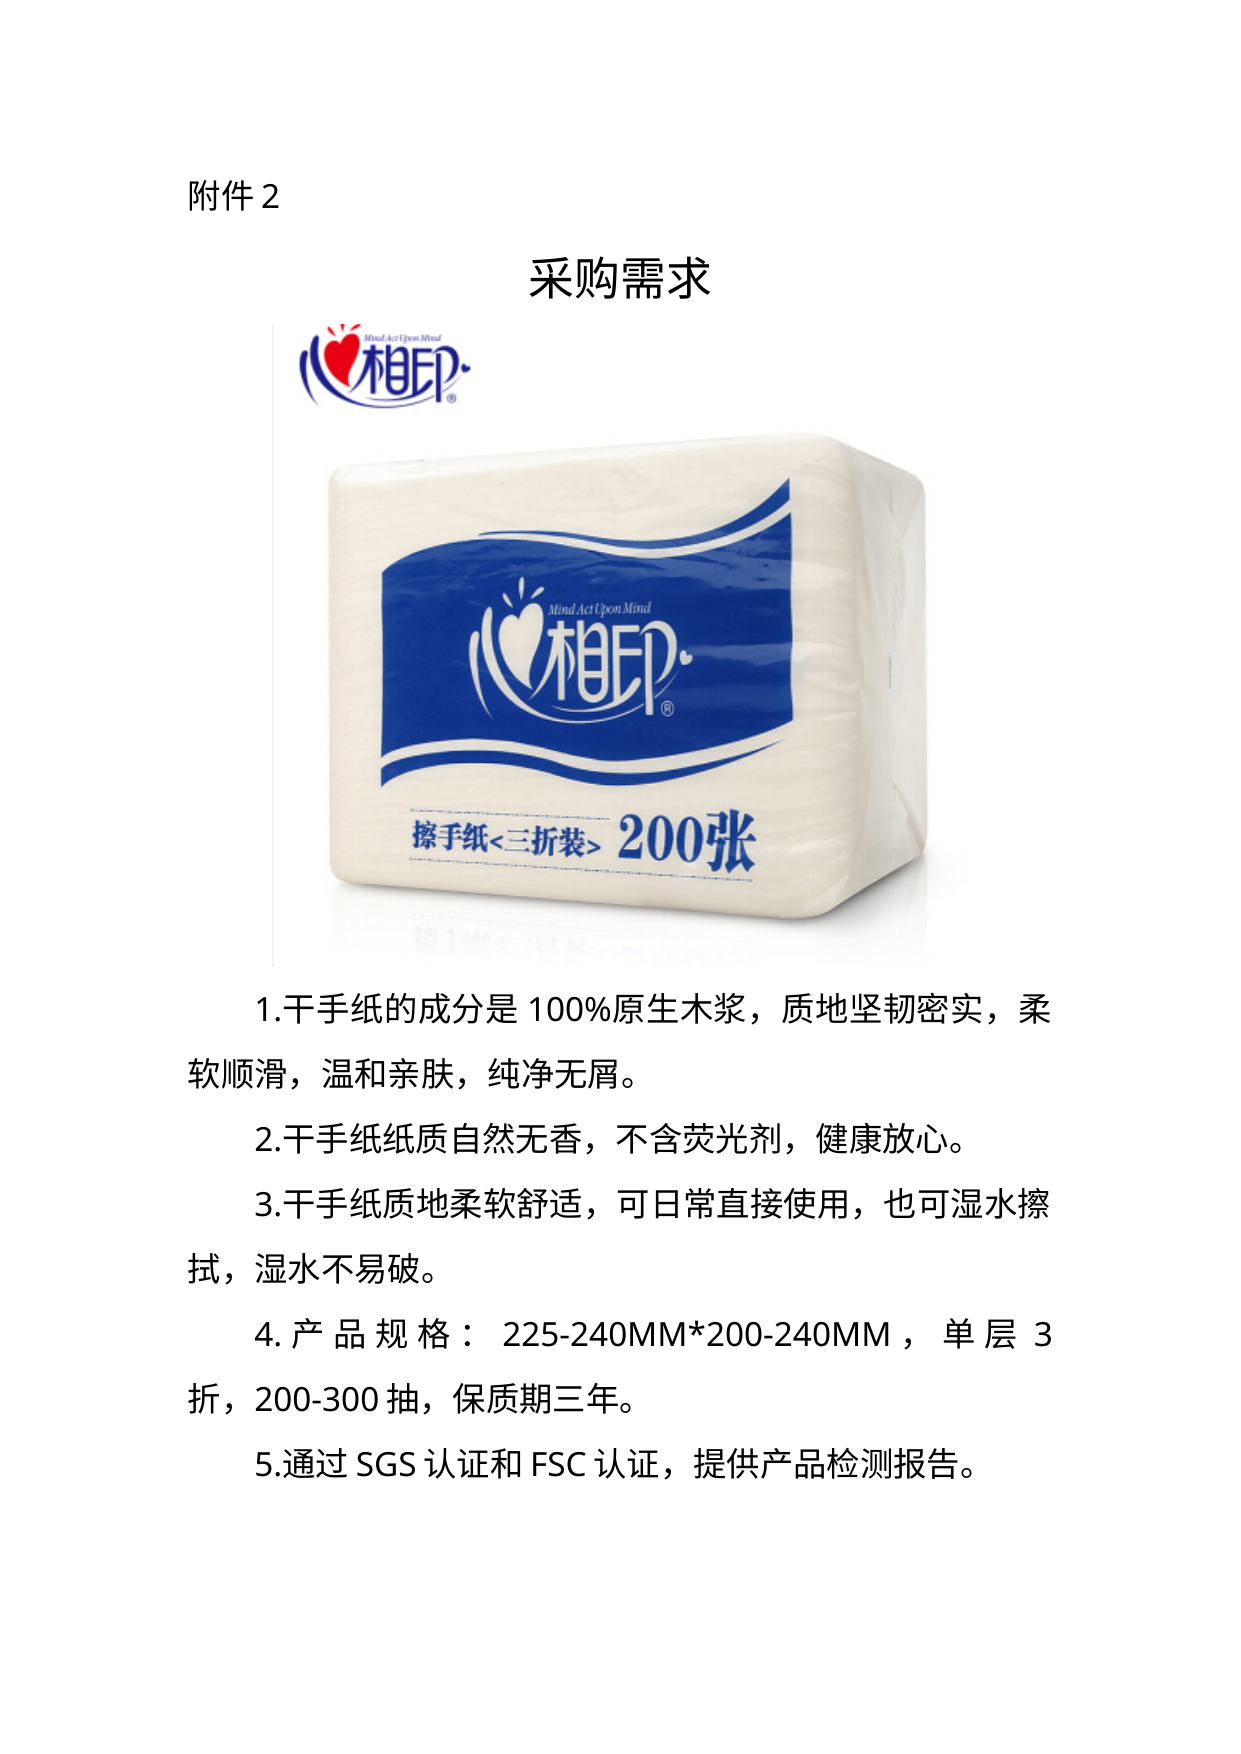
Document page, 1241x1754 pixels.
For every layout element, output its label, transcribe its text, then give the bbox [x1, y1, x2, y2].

list 2.干手纸纸质自然无香，不含荧光剂，健康放心。 [187, 1104, 1053, 1169]
picture [272, 324, 968, 967]
list 1.干手纸的成分是100%原生木浆，质地坚韧密实，柔软顺滑，温和亲肤，纯净无屑。 [187, 974, 1053, 1104]
text 采购需求 [187, 227, 1053, 324]
list 5.通过SGS认证和FSC认证，提供产品检测报告。 [187, 1429, 1053, 1494]
text 附件2 [187, 162, 1053, 227]
list 3.干手纸质地柔软舒适，可日常直接使用，也可湿水擦拭，湿水不易破。 [187, 1169, 1053, 1299]
list 4.产品规格：225-240MM*200-240MM，单层3折，200-300抽，保质期三年。 [187, 1299, 1053, 1429]
